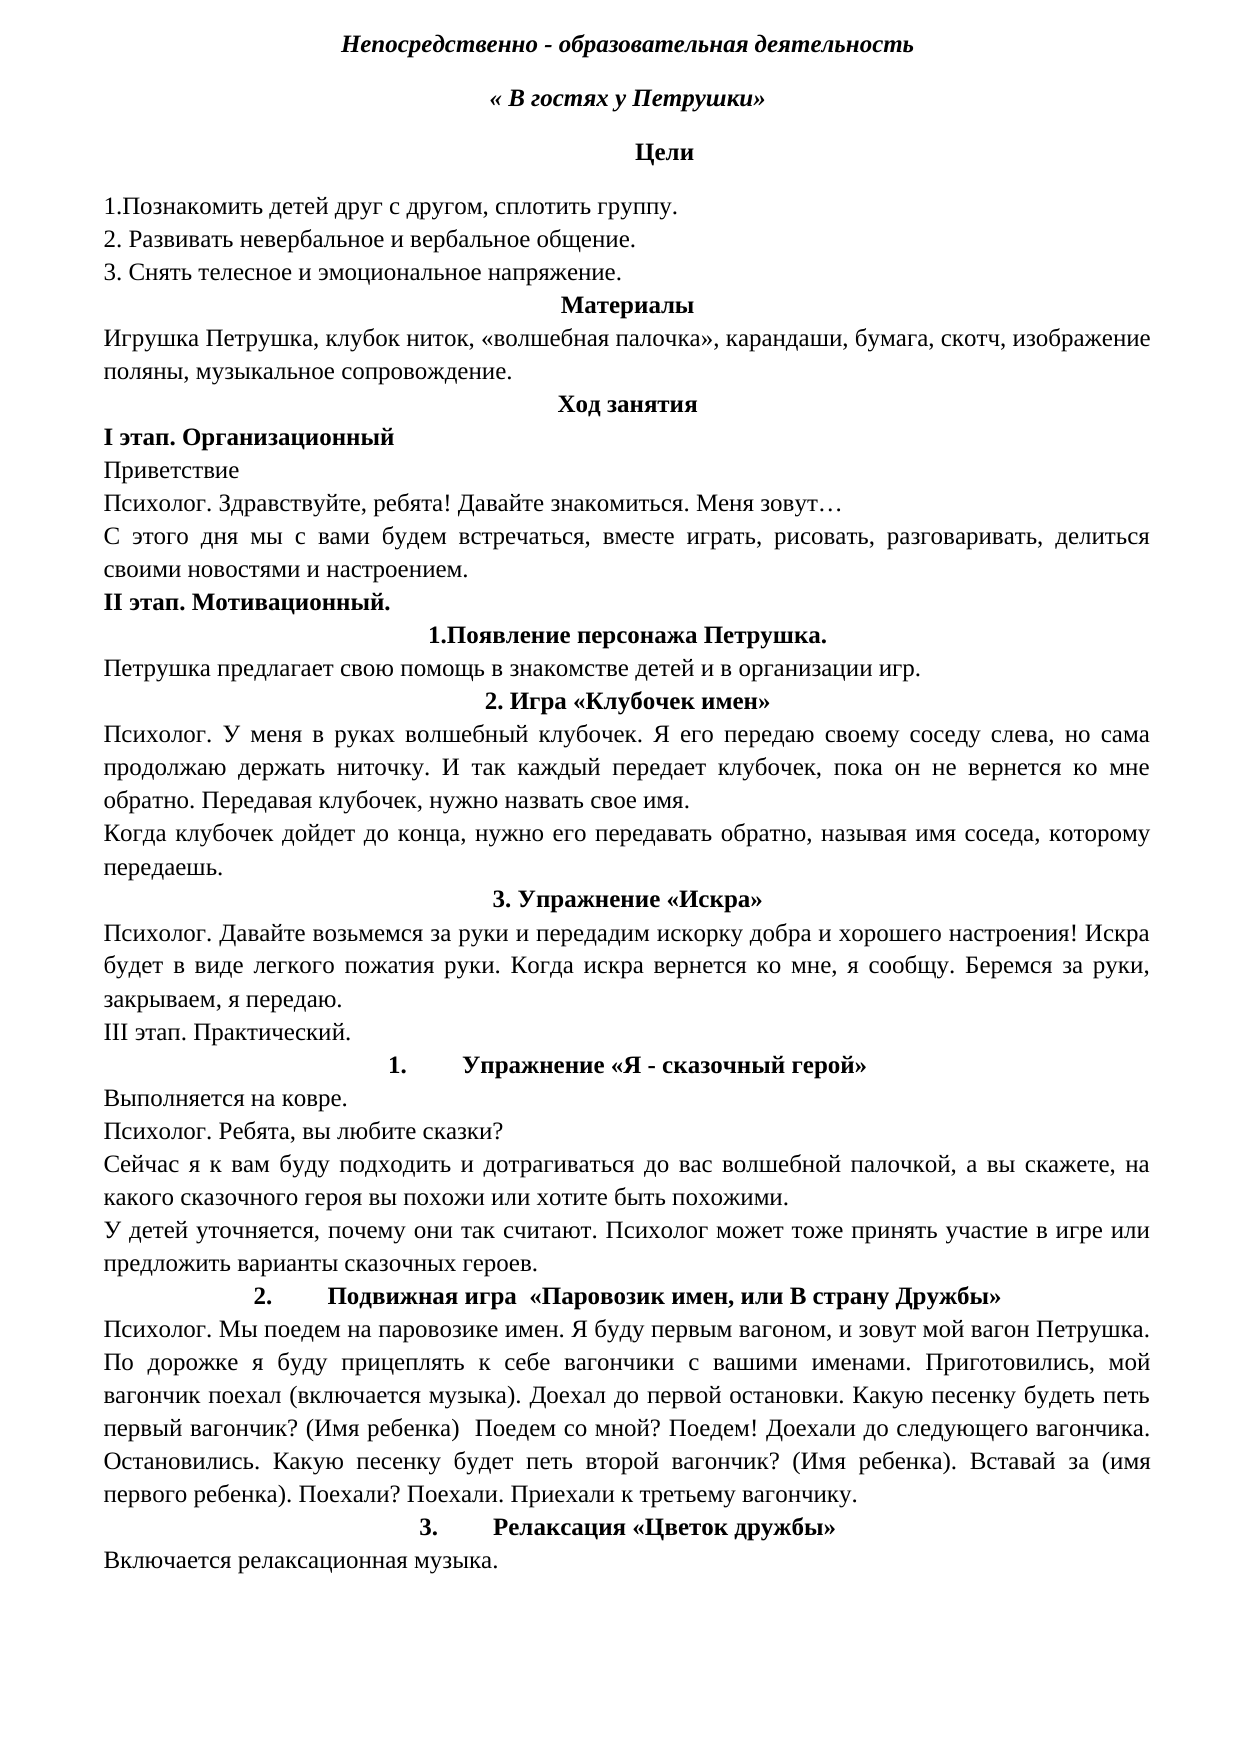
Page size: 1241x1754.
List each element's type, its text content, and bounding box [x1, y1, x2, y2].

list 2. Развивать невербальное и вербальное общение. [103, 224, 1152, 253]
list Психолог. Здравствуйте, ребята! Давайте знакомиться. Меня зовут… [103, 488, 1152, 517]
list II этап. Мотивационный. [103, 587, 1152, 616]
list I этап. Организационный [103, 422, 1152, 451]
list Игрушка Петрушка, клубок ниток, «волшебная палочка», карандаши, бумага, скотч, изображение поляны, музыкальное сопровождение. [103, 323, 1152, 385]
list Сейчас я к вам буду подходить и дотрагиваться до вас волшебной палочкой, а вы скажете, на какого сказочного героя вы похожи или хотите быть похожими. [103, 1149, 1152, 1211]
list У детей уточняется, почему они так считают. Психолог может тоже принять участие в игре или предложить варианты сказочных героев. [103, 1215, 1152, 1277]
list Включается релаксационная музыка. [103, 1545, 1152, 1574]
list Подвижная игра «Паровозик имен, или В страну Дружбы» [103, 1281, 1152, 1309]
list 2. Игра «Клубочек имен» [103, 686, 1152, 715]
text Непосредственно - образовательная деятельность [103, 29, 1152, 58]
list 1.Появление персонажа Петрушка. [103, 620, 1152, 649]
list Петрушка предлагает свою помощь в знакомстве детей и в организации игр. [103, 653, 1152, 682]
text Цели [103, 137, 1152, 166]
list Выполняется на ковре. [103, 1083, 1152, 1111]
list 1.Познакомить детей друг с другом, сплотить группу. [103, 191, 1152, 220]
list 3. Упражнение «Искра» [103, 884, 1152, 913]
list Психолог. Мы поедем на паровозике имен. Я буду первым вагоном, и зовут мой вагон Петрушка. По дорожке я буду прицеплять к себе вагончики с вашими именами. Приготовились, мой вагончик поехал (включается музыка). Доехал до первой остановки. Какую песенку будеть петь первый вагончик? (Имя ребенка) Поедем со мной? Поедем! Доехали до следующего вагончика. Остановились. Какую песенку будет петь второй вагончик? (Имя ребенка). Вставай за (имя первого ребенка). Поехали? Поехали. Приехали к третьему вагончику. [103, 1314, 1152, 1508]
list С этого дня мы с вами будем встречаться, вместе играть, рисовать, разговаривать, делиться своими новостями и настроением. [103, 521, 1152, 583]
list Психолог. Давайте возьмемся за руки и передадим искорку добра и хорошего настроения! Искра будет в виде легкого пожатия руки. Когда искра вернется ко мне, я сообщу. Беремся за руки, закрываем, я передаю. [103, 918, 1152, 1012]
list Психолог. У меня в руках волшебный клубочек. Я его передаю своему соседу слева, но сама продолжаю держать ниточку. И так каждый передает клубочек, пока он не вернется ко мне обратно. Передавая клубочек, нужно назвать свое имя. [103, 719, 1152, 814]
list Ход занятия [103, 389, 1152, 418]
list 3. Снять телесное и эмоциональное напряжение. [103, 257, 1152, 286]
list Приветствие [103, 455, 1152, 484]
list Когда клубочек дойдет до конца, нужно его передавать обратно, называя имя соседа, которому передаешь. [103, 818, 1152, 880]
list III этап. Практический. [103, 1017, 1152, 1045]
list Психолог. Ребята, вы любите сказки? [103, 1116, 1152, 1144]
text « В гостях у Петрушки» [103, 83, 1152, 112]
list Релаксация «Цветок дружбы» [103, 1512, 1152, 1541]
list Упражнение «Я - сказочный герой» [103, 1050, 1152, 1078]
list Материалы [103, 290, 1152, 319]
